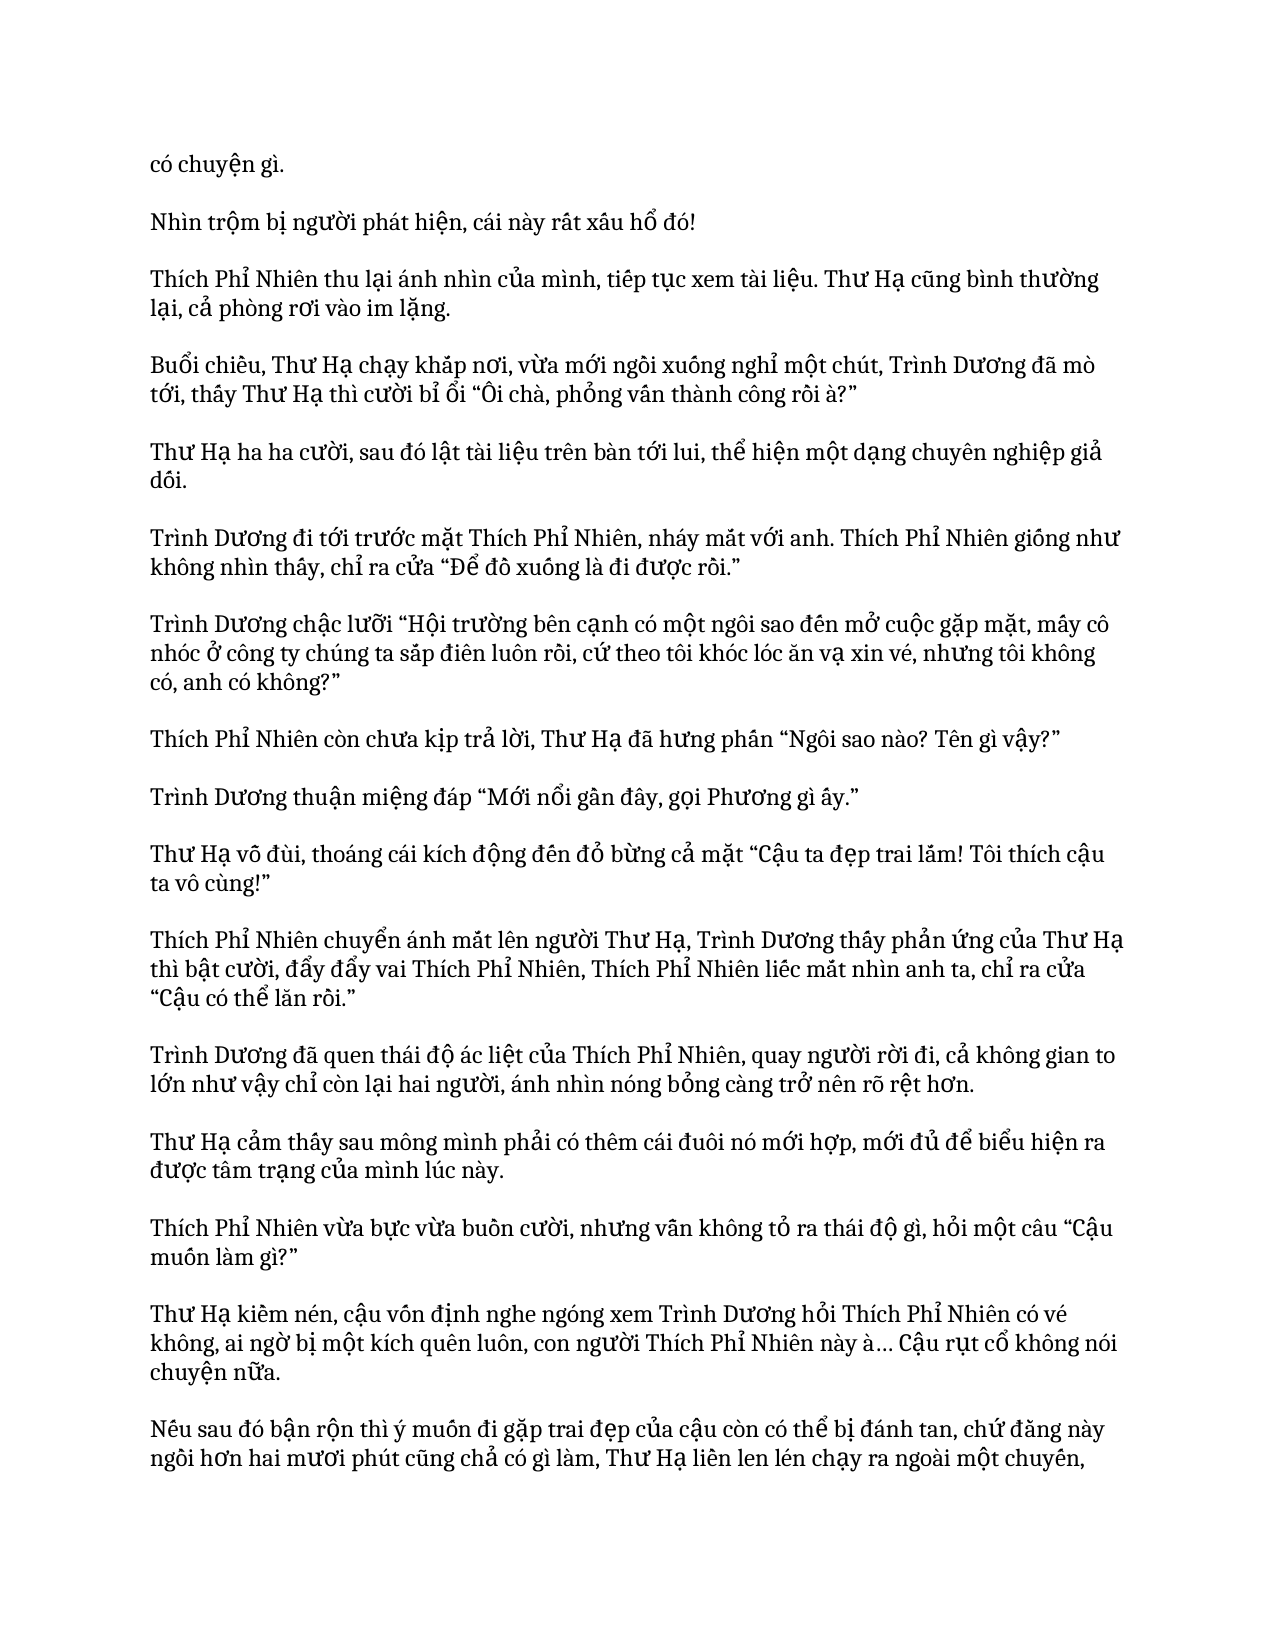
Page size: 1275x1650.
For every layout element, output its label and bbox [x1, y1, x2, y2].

text [150, 150, 1125, 1472]
